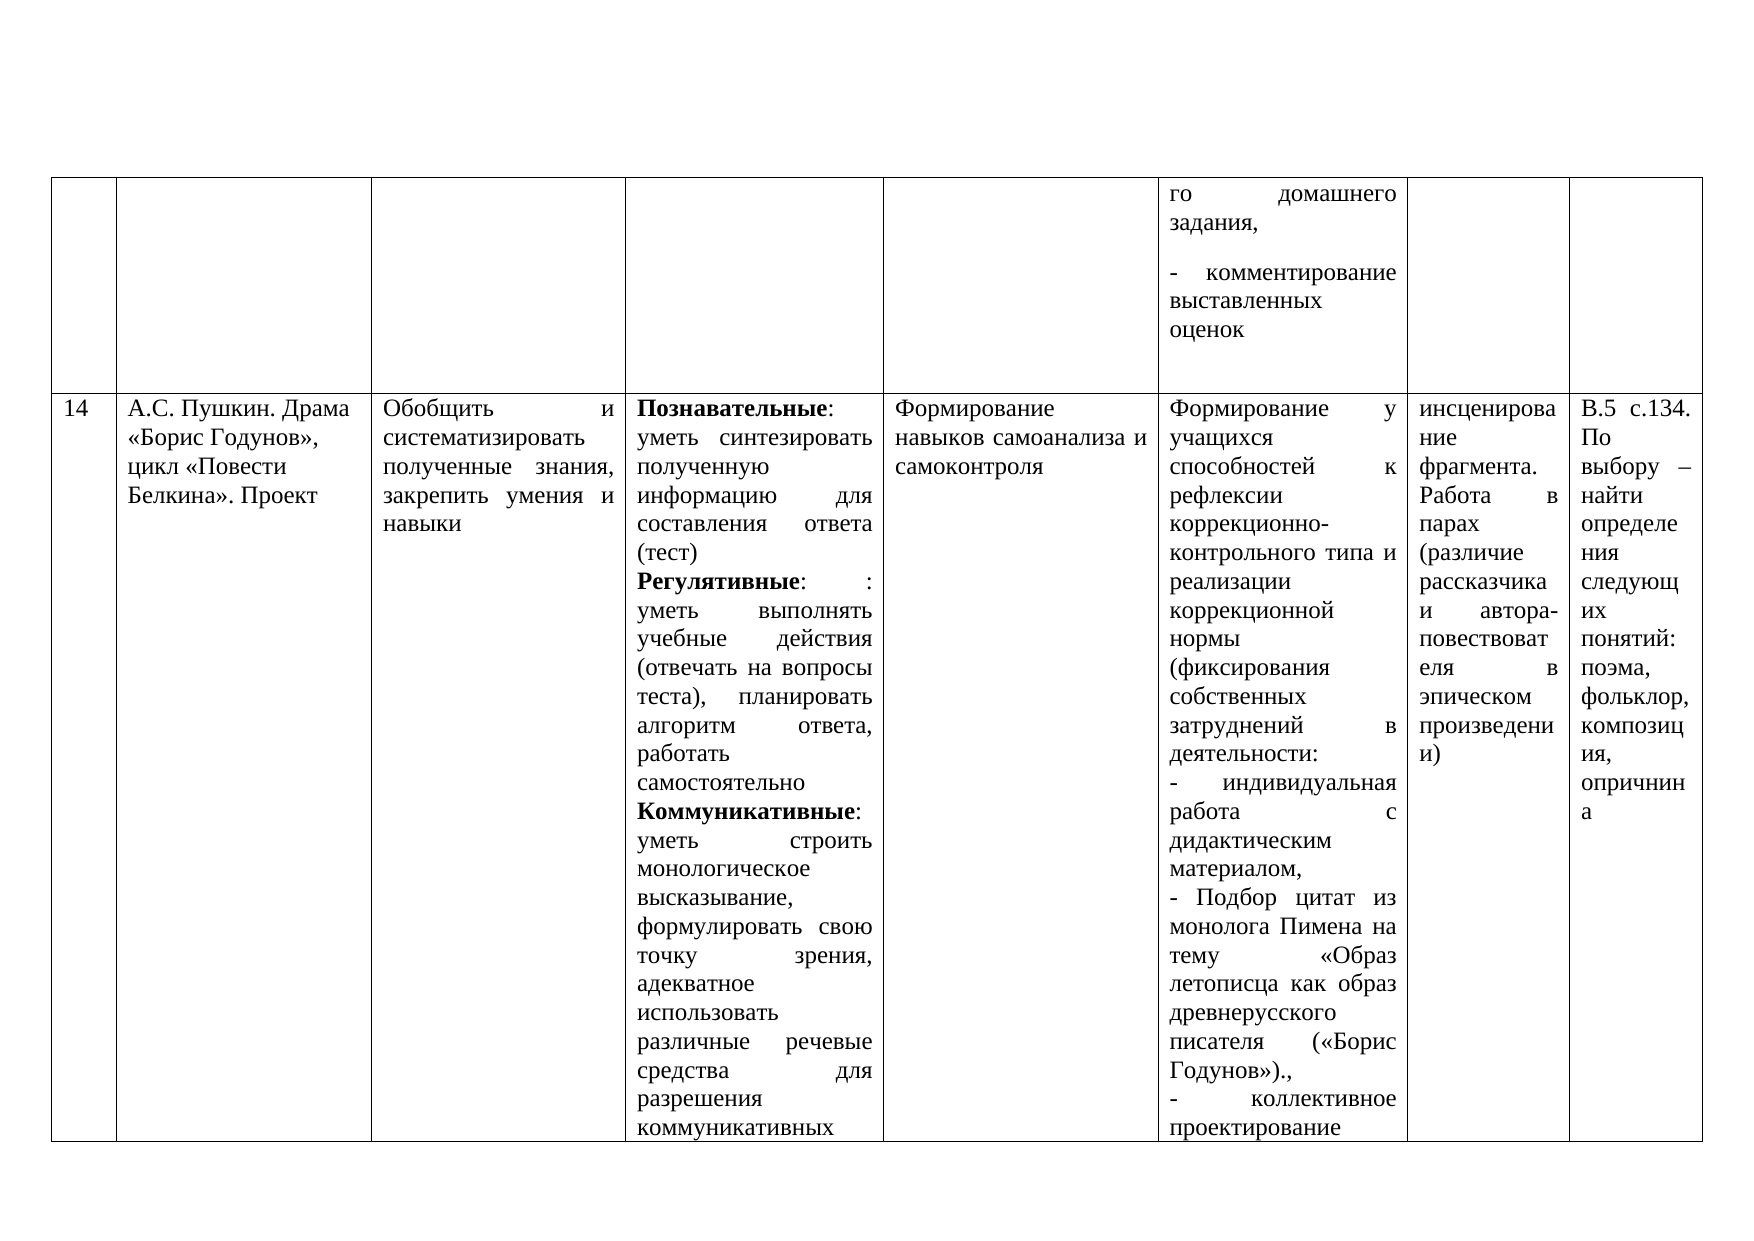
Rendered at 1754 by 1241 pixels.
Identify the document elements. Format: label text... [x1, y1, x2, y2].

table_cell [372, 178, 625, 392]
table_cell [884, 178, 1158, 392]
table_cell 14 [52, 394, 116, 1141]
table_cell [1570, 394, 1702, 1141]
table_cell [117, 394, 371, 1141]
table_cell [884, 394, 1158, 1141]
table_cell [117, 178, 371, 392]
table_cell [1570, 178, 1702, 392]
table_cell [1408, 394, 1569, 1141]
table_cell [626, 394, 883, 1141]
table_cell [626, 178, 883, 392]
table_cell 13 [52, 178, 116, 392]
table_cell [1408, 178, 1569, 392]
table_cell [1159, 394, 1407, 1141]
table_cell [372, 394, 625, 1141]
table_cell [1159, 178, 1407, 392]
